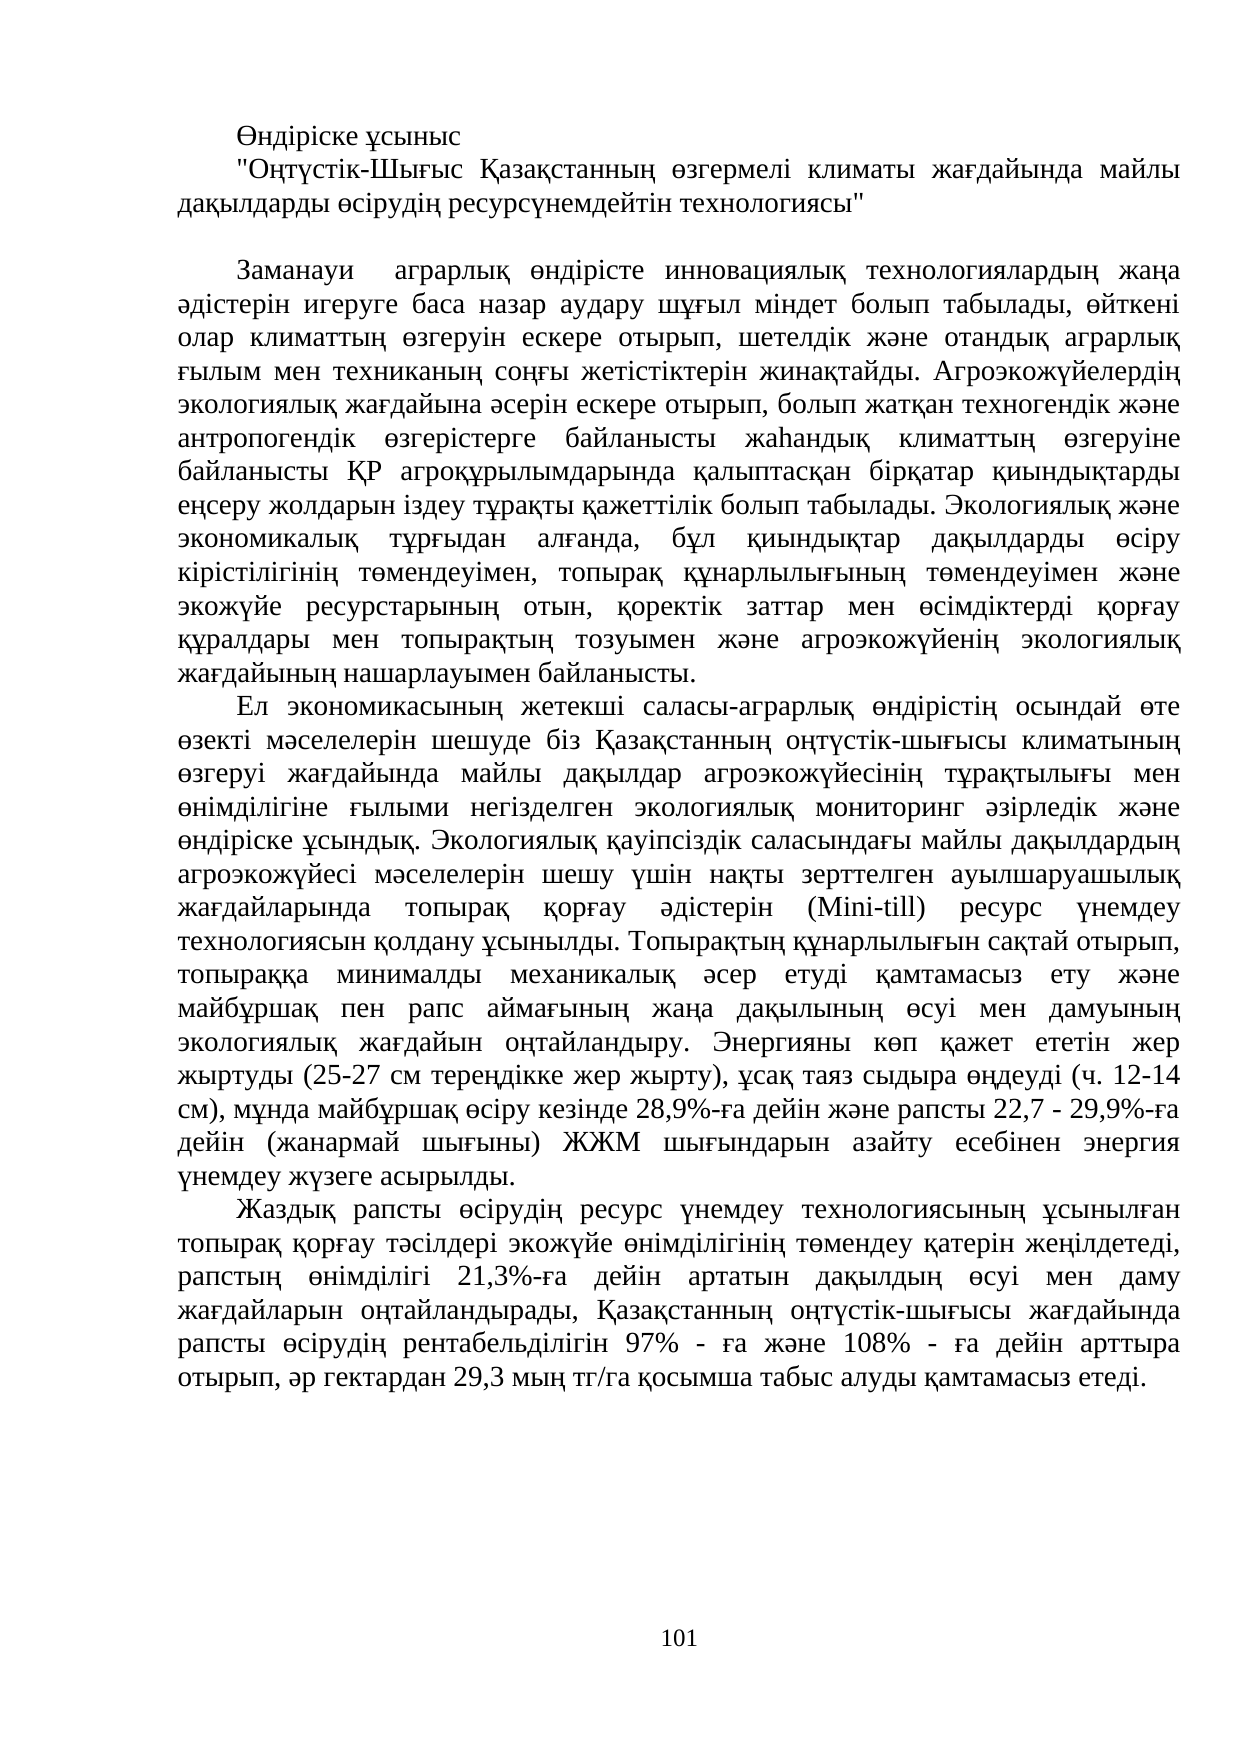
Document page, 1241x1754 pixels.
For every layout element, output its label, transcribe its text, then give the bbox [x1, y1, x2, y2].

text Өндіріске ұсыныс [177, 118, 1181, 152]
text Заманауи аграрлық өндірісте инновациялық технологиялардың жаңа әдістерін игеруге баса назар аудару шұғыл міндет болып табылады, өйткені олар климаттың өзгеруін ескере отырып, шетелдік және отандық аграрлық ғылым мен техниканың соңғы жетістіктерін жинақтайды. Агроэкожүйелердің экологиялық жағдайына әсерін ескере отырып, болып жатқан техногендік және антропогендік өзгерістерге байланысты жаһандық климаттың өзгеруіне байланысты ҚР агроқұрылымдарында қалыптасқан бірқатар қиындықтарды еңсеру жолдарын іздеу тұрақты қажеттілік болып табылады. Экологиялық және экономикалық тұрғыдан алғанда, бұл қиындықтар дақылдарды өсіру кірістілігінің төмендеуімен, топырақ құнарлылығының төмендеуімен және экожүйе ресурстарының отын, қоректік заттар мен өсімдіктерді қорғау құралдары мен топырақтың тозуымен және агроэкожүйенің экологиялық жағдайының нашарлауымен байланысты. [177, 252, 1181, 688]
text Ел экономикасының жетекші саласы-аграрлық өндірістің осындай өте өзекті мәселелерін шешуде біз Қазақстанның оңтүстік-шығысы климатының өзгеруі жағдайында майлы дақылдар агроэкожүйесінің тұрақтылығы мен өнімділігіне ғылыми негізделген экологиялық мониторинг әзірледік және өндіріске ұсындық. Экологиялық қауіпсіздік саласындағы майлы дақылдардың агроэкожүйесі мәселелерін шешу үшін нақты зерттелген ауылшаруашылық жағдайларында топырақ қорғау әдістерін (Mini-till) ресурс үнемдеу технологиясын қолдану ұсынылды. Топырақтың құнарлылығын сақтай отырып, топыраққа минималды механикалық әсер етуді қамтамасыз ету және майбұршақ пен рапс аймағының жаңа дақылының өсуі мен дамуының экологиялық жағдайын оңтайландыру. Энергияны көп қажет ететін жер жыртуды (25-27 см тереңдікке жер жырту), ұсақ таяз сыдыра өңдеуді (ч. 12-14 см), мұнда майбұршақ өсіру кезінде 28,9%-ға дейін және рапсты 22,7 - 29,9%-ға дейін (жанармай шығыны) ЖЖМ шығындарын азайту есебінен энергия үнемдеу жүзеге асырылды. [177, 688, 1181, 1191]
text Жаздық рапсты өсірудің ресурс үнемдеу технологиясының ұсынылған топырақ қорғау тәсілдері экожүйе өнімділігінің төмендеу қатерін жеңілдетеді, рапстың өнімділігі 21,3%-ға дейін артатын дақылдың өсуі мен даму жағдайларын оңтайландырады, Қазақстанның оңтүстік-шығысы жағдайында рапсты өсірудің рентабельділігін 97% - ға және 108% - ға дейін арттыра отырып, әр гектардан 29,3 мың тг/га қосымша табыс алуды қамтамасыз етеді. [177, 1191, 1181, 1393]
text "Оңтүстік-Шығыс Қазақстанның өзгермелі климаты жағдайында майлы дақылдарды өсірудің ресурсүнемдейтін технологиясы" [177, 152, 1181, 219]
